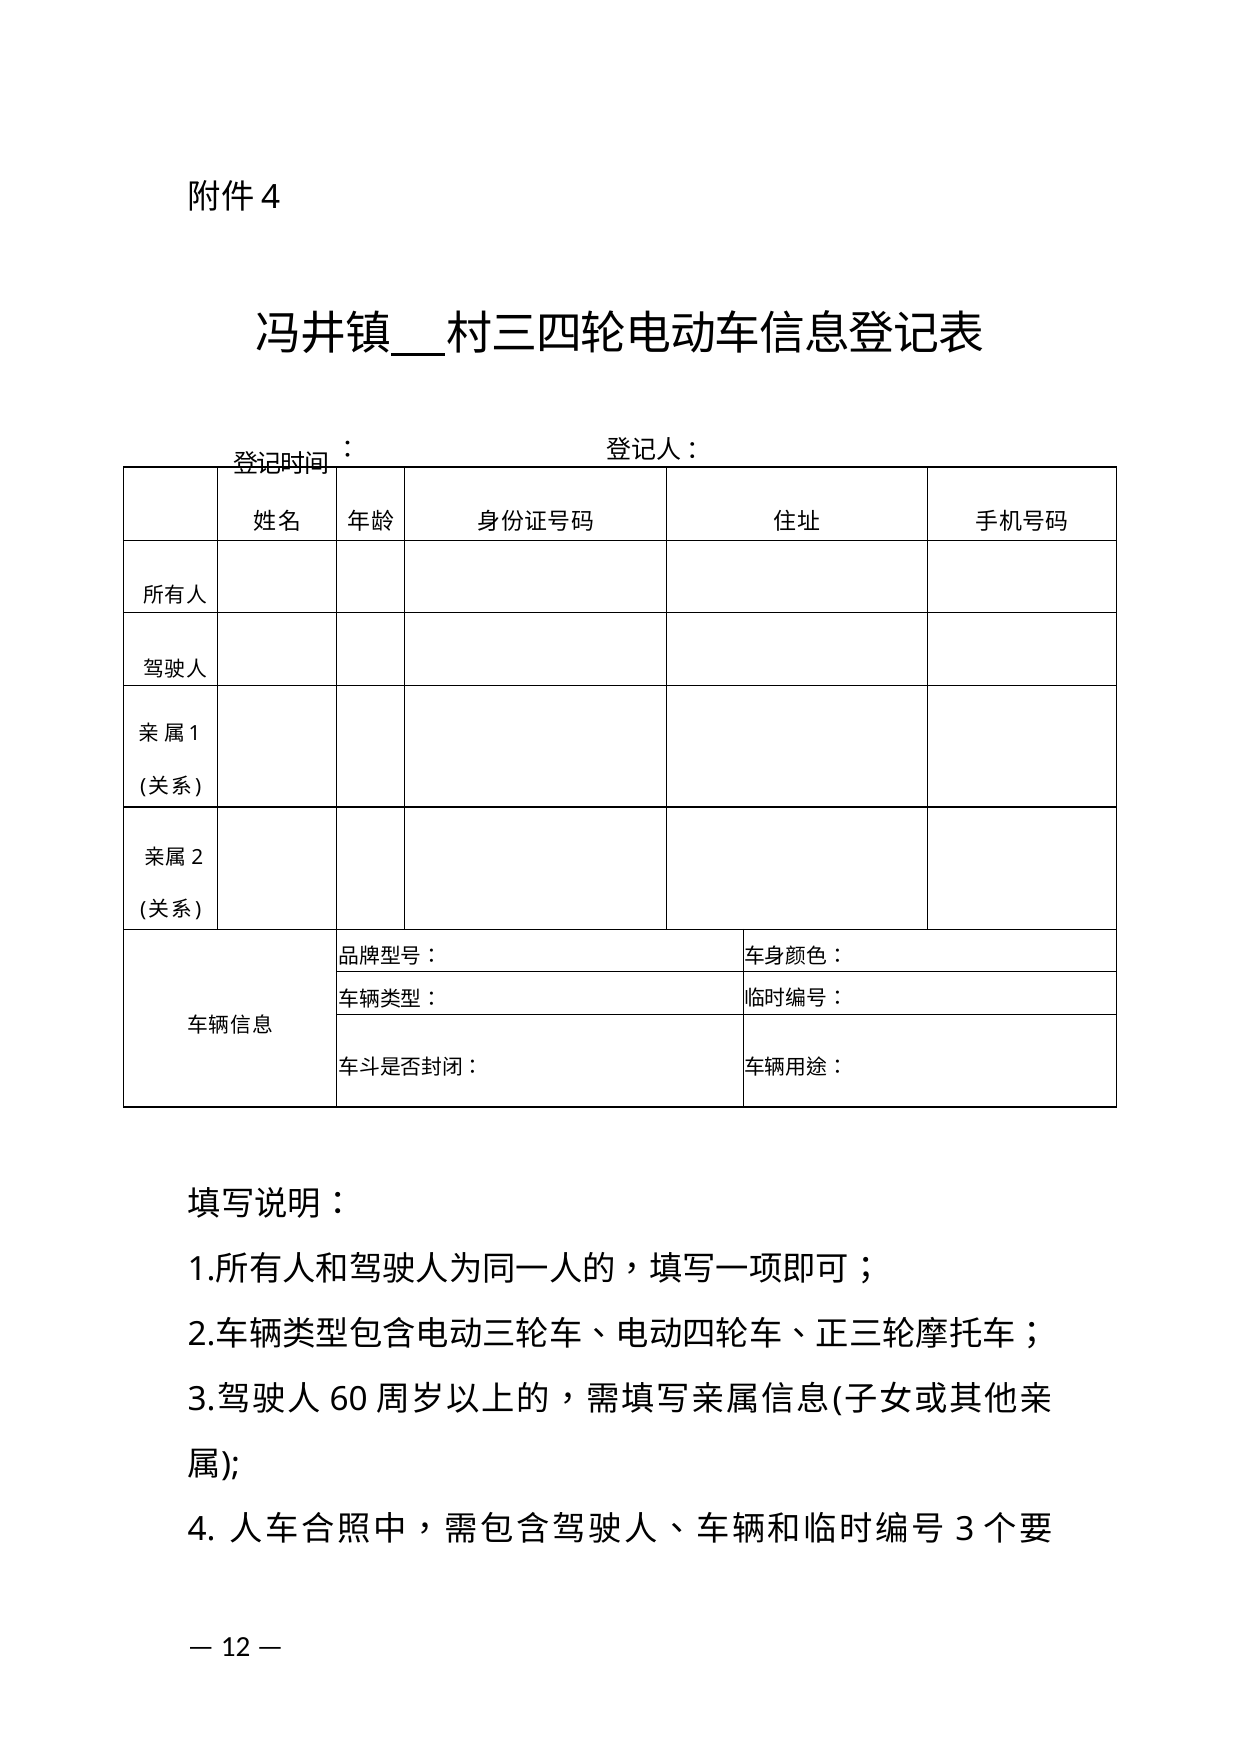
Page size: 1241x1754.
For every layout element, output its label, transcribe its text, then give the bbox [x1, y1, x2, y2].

text 1.所有人和驾驶人为同一人的，填写一项即可； [187, 1235, 1053, 1300]
table_cell 亲属2 (关系) [124, 808, 217, 929]
text 附件4 [187, 162, 1053, 227]
table_cell 车辆类型： [337, 972, 743, 1014]
table_cell [928, 808, 1116, 929]
table_cell [667, 541, 927, 612]
table_cell [667, 808, 927, 929]
table_cell [405, 541, 666, 612]
table_cell [667, 613, 927, 685]
table_header 手机号码 [928, 468, 1116, 539]
table_header [124, 468, 217, 539]
table_cell [337, 613, 404, 685]
table_cell [337, 686, 404, 806]
table_header 住址 [667, 468, 927, 539]
table_cell 品牌型号： [337, 930, 743, 971]
table_cell [337, 808, 404, 929]
table_cell [667, 686, 927, 806]
table_cell 临时编号： [744, 972, 1116, 1014]
text 填写说明： [187, 1170, 1053, 1235]
table_cell [928, 686, 1116, 806]
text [187, 1495, 1053, 1560]
table_cell [928, 613, 1116, 685]
table_cell 车辆信息 [124, 930, 336, 1106]
text 3.驾驶人60周岁以上的，需填写亲属信息(子女或其他亲属); [187, 1365, 1053, 1495]
text 登记时间 ： 登记人 ： [187, 428, 1053, 466]
table_header 姓名 [218, 468, 336, 539]
table_cell 所有人 [124, 541, 217, 612]
table_cell [218, 541, 336, 612]
table_cell [405, 686, 666, 806]
table_cell 车斗是否封闭： [337, 1015, 743, 1106]
table_header 年龄 [337, 468, 404, 539]
text 冯井镇 村三四轮电动车信息登记表 [187, 309, 1053, 359]
table_cell [218, 613, 336, 685]
table_cell 驾驶人 [124, 613, 217, 685]
table_cell [928, 541, 1116, 612]
text 2.车辆类型包含电动三轮车、电动四轮车、正三轮摩托车； [187, 1300, 1053, 1365]
table_cell [218, 808, 336, 929]
table_cell [405, 613, 666, 685]
table_cell 车身颜色： [744, 930, 1116, 971]
table_cell 车辆用途： [744, 1015, 1116, 1106]
table_cell [337, 541, 404, 612]
table_cell [218, 686, 336, 806]
table_cell [405, 808, 666, 929]
table_cell 亲 属 1 (关系) [124, 686, 217, 806]
table_header 身份证号码 [405, 468, 666, 539]
